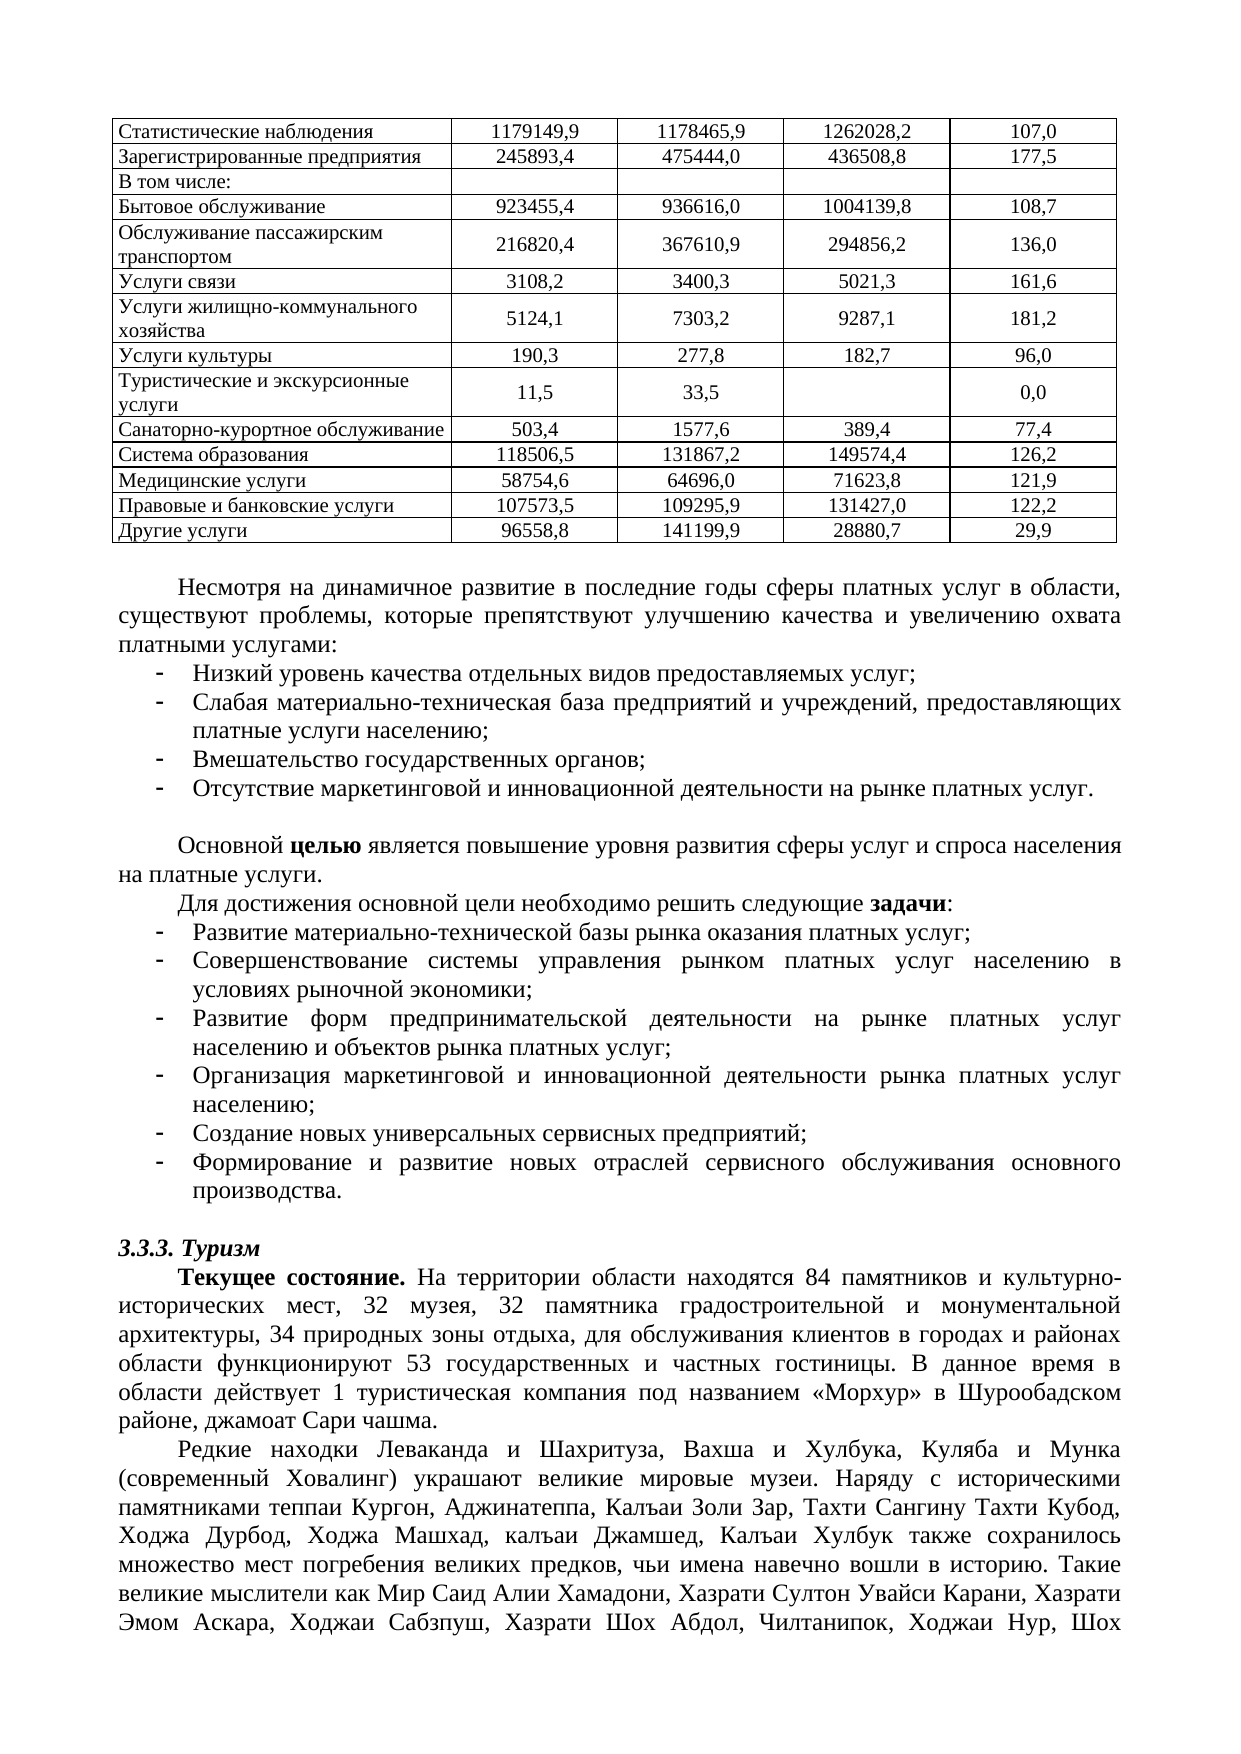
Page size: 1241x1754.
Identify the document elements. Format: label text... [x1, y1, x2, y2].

table_cell Обслуживание пассажирским транспортом [113, 220, 451, 268]
table_cell 122,2 [951, 493, 1116, 517]
table_cell 141199,9 [618, 518, 783, 542]
table_cell 107573,5 [452, 493, 617, 517]
table_cell 190,3 [452, 343, 617, 367]
table_cell 28880,7 [784, 518, 949, 542]
list Создание новых универсальных сервисных предприятий; [155, 1118, 1122, 1147]
table_cell 936616,0 [618, 195, 783, 218]
table_cell 11,5 [452, 368, 617, 416]
list Низкий уровень качества отдельных видов предоставляемых услуг; [155, 658, 1122, 687]
table_cell 7303,2 [618, 294, 783, 342]
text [118, 1434, 1122, 1635]
table_cell Бытовое обслуживание [113, 195, 451, 218]
table_cell 367610,9 [618, 220, 783, 268]
table_cell Услуги связи [113, 269, 451, 293]
table_cell 131867,2 [618, 443, 783, 466]
table_cell 0,0 [951, 368, 1116, 416]
table_cell [951, 169, 1116, 193]
table_cell 1179149,9 [452, 119, 617, 143]
table_cell 118506,5 [452, 443, 617, 466]
list Организация маркетинговой и инновационной деятельности рынка платных услуг населению; [155, 1060, 1122, 1118]
list Отсутствие маркетинговой и инновационной деятельности на рынке платных услуг. [155, 773, 1122, 802]
table_cell 108,7 [951, 195, 1116, 218]
table_cell 77,4 [951, 417, 1116, 441]
text Для достижения основной цели необходимо решить следующие задачи: [118, 888, 1122, 917]
text Основной целью является повышение уровня развития сферы услуг и спроса населения на платные услуги. [118, 830, 1122, 888]
table_cell В том числе: [113, 169, 451, 193]
table_cell Медицинские услуги [113, 468, 451, 492]
table_cell 181,2 [951, 294, 1116, 342]
table_cell 277,8 [618, 343, 783, 367]
table_cell 177,5 [951, 144, 1116, 168]
table_cell Услуги культуры [113, 343, 451, 367]
table_cell 389,4 [784, 417, 949, 441]
table_cell 121,9 [951, 468, 1116, 492]
table_cell 107,0 [951, 119, 1116, 143]
table_cell 5124,1 [452, 294, 617, 342]
list Вмешательство государственных органов; [155, 744, 1122, 773]
table_cell 131427,0 [784, 493, 949, 517]
table_cell Зарегистрированные предприятия [113, 144, 451, 168]
table_cell 96,0 [951, 343, 1116, 367]
list Развитие форм предпринимательской деятельности на рынке платных услуг населению и объектов рынка платных услуг; [155, 1003, 1122, 1060]
table_cell 161,6 [951, 269, 1116, 293]
table_cell 109295,9 [618, 493, 783, 517]
table_cell 503,4 [452, 417, 617, 441]
table_cell Услуги жилищно-коммунального хозяйства [113, 294, 451, 342]
table_cell 475444,0 [618, 144, 783, 168]
table_cell 71623,8 [784, 468, 949, 492]
table_cell 216820,4 [452, 220, 617, 268]
table_cell 126,2 [951, 443, 1116, 466]
table_cell Статистические наблюдения [113, 119, 451, 143]
list Формирование и развитие новых отраслей сервисного обслуживания основного производства. [155, 1147, 1122, 1204]
table_cell 64696,0 [618, 468, 783, 492]
table_cell 58754,6 [452, 468, 617, 492]
text Несмотря на динамичное развитие в последние годы сферы платных услуг в области, существуют проблемы, которые препятствуют улучшению качества и увеличению охвата платными услугами: [118, 572, 1122, 658]
table_cell 149574,4 [784, 443, 949, 466]
table_cell 294856,2 [784, 220, 949, 268]
table_cell 182,7 [784, 343, 949, 367]
table_cell 136,0 [951, 220, 1116, 268]
table_cell 33,5 [618, 368, 783, 416]
table_cell Другие услуги [113, 518, 451, 542]
table_cell [784, 368, 949, 416]
list Слабая материально-техническая база предприятий и учреждений, предоставляющих платные услуги населению; [155, 687, 1122, 744]
table_cell [784, 169, 949, 193]
table_cell 1262028,2 [784, 119, 949, 143]
table_cell Санаторно-курортное обслуживание [113, 417, 451, 441]
list Совершенствование системы управления рынком платных услуг населению в условиях рыночной экономики; [155, 945, 1122, 1003]
table_cell 436508,8 [784, 144, 949, 168]
table_cell Правовые и банковские услуги [113, 493, 451, 517]
table_cell 1577,6 [618, 417, 783, 441]
table_cell 923455,4 [452, 195, 617, 218]
table_cell 1178465,9 [618, 119, 783, 143]
list Развитие материально-технической базы рынка оказания платных услуг; [155, 917, 1122, 945]
table_cell [452, 169, 617, 193]
table_cell 245893,4 [452, 144, 617, 168]
table_cell 1004139,8 [784, 195, 949, 218]
text 3.3.3. Туризм [118, 1233, 1122, 1262]
table_cell Туристические и экскурсионные услуги [113, 368, 451, 416]
text Текущее состояние. На территории области находятся 84 памятников и культурно-исторических мест, 32 музея, 32 памятника градостроительной и монументальной архитектуры, 34 природных зоны отдыха, для обслуживания клиентов в городах и районах области функционируют 53 государственных и частных гостиницы. В данное время в области действует 1 туристическая компания под названием «Морхур» в Шурообадском районе, джамоат Сари чашма. [118, 1262, 1122, 1434]
table_cell Система образования [113, 443, 451, 466]
table_cell 5021,3 [784, 269, 949, 293]
table_cell [618, 169, 783, 193]
table_cell 3400,3 [618, 269, 783, 293]
table_cell 3108,2 [452, 269, 617, 293]
table_cell 29,9 [951, 518, 1116, 542]
table_cell 96558,8 [452, 518, 617, 542]
table_cell 9287,1 [784, 294, 949, 342]
